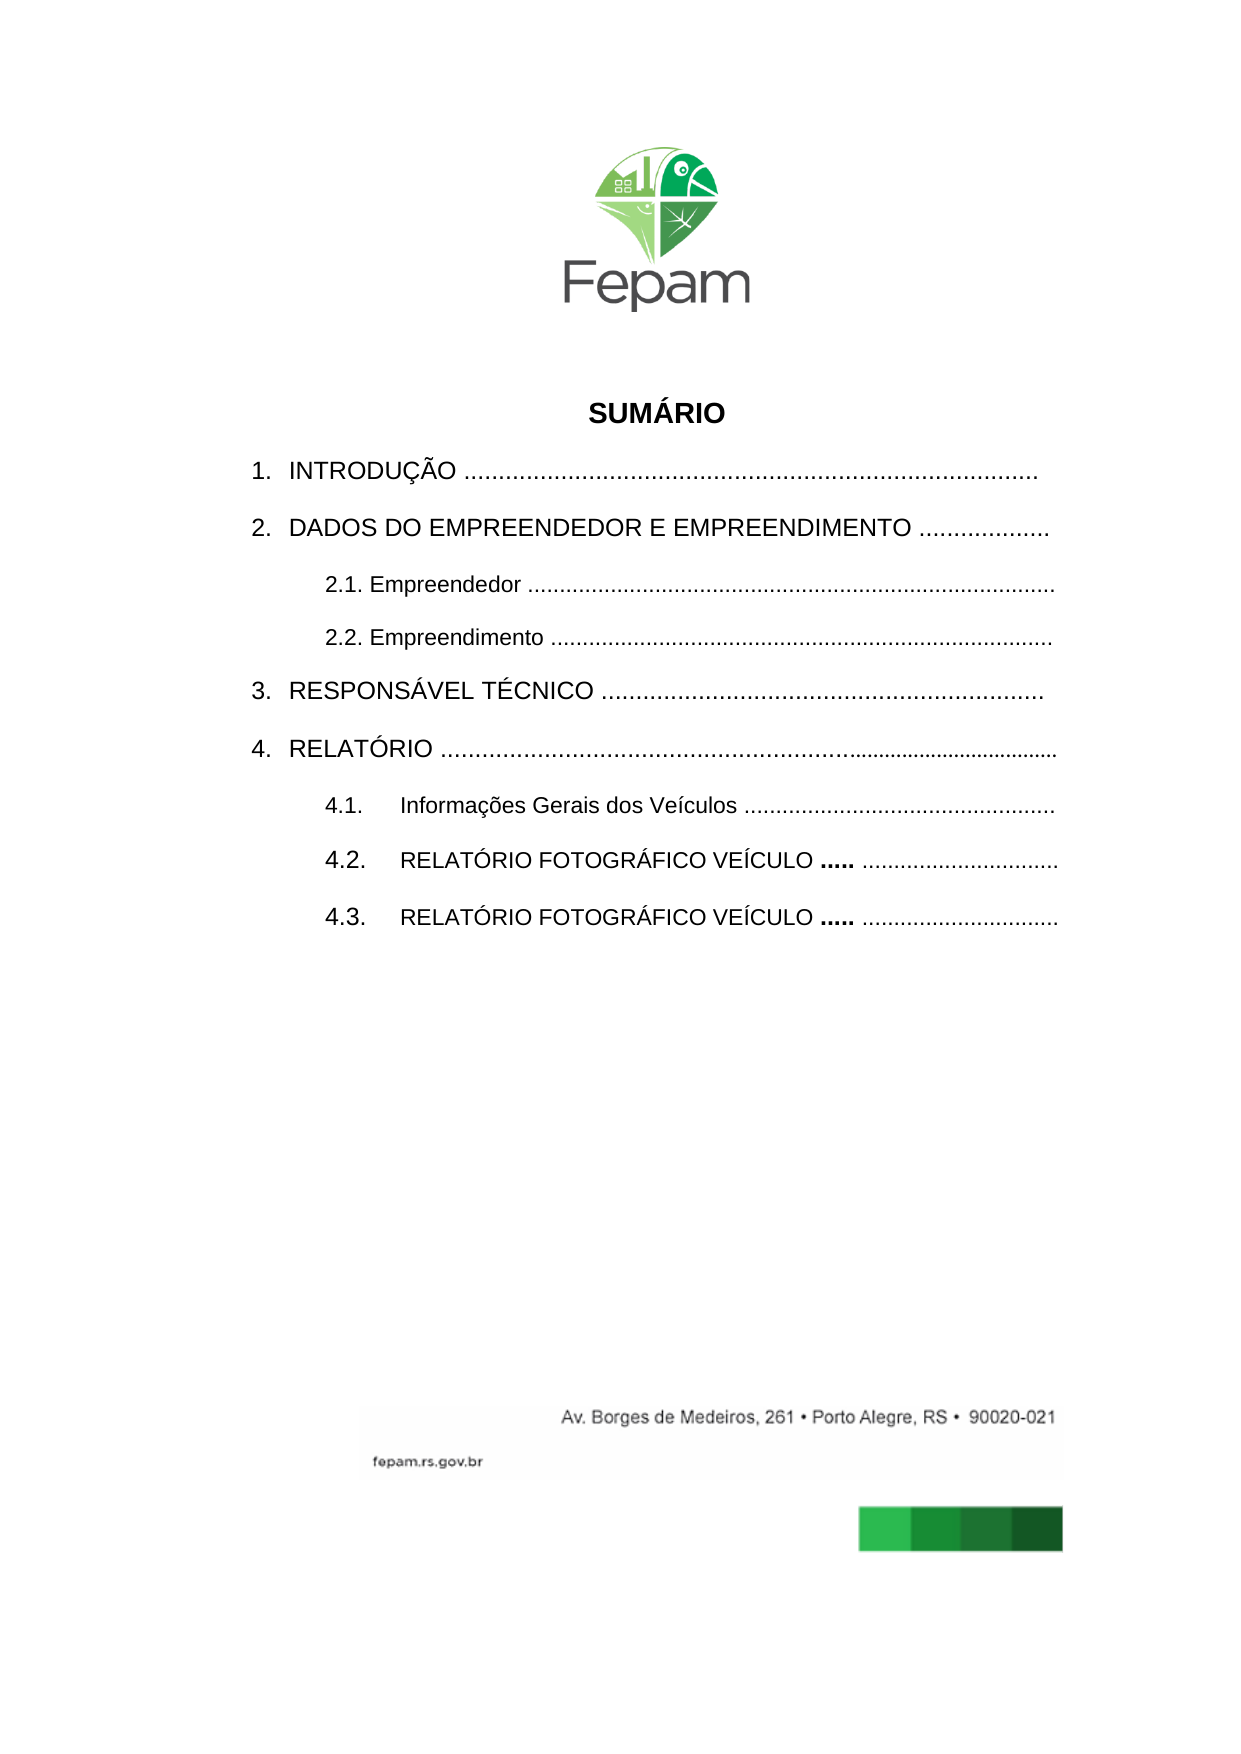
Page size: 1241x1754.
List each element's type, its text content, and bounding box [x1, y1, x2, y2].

picture [564, 147, 750, 312]
picture [359, 1404, 1064, 1480]
text SUMÁRIO [251, 396, 1063, 430]
picture [857, 1505, 1064, 1553]
list INTRODUÇÃO ................................................................................... [251, 456, 1063, 484]
list RELATÓRIO FOTOGRÁFICO VEÍCULO ..... ............................... [325, 845, 1063, 873]
list RESPONSÁVEL TÉCNICO ................................................................ [251, 676, 1063, 705]
list 2.1. Empreendedor ................................................................................... [325, 571, 1063, 597]
list Informações Gerais dos Veículos ................................................. [325, 792, 1063, 818]
list DADOS DO EMPREENDEDOR E EMPREENDIMENTO ................... [251, 513, 1063, 542]
list RELATÓRIO ............................................................................................... [251, 734, 1063, 763]
list 2.2. Empreendimento ............................................................................... [325, 623, 1063, 650]
list RELATÓRIO FOTOGRÁFICO VEÍCULO ..... ............................... [325, 902, 1063, 931]
